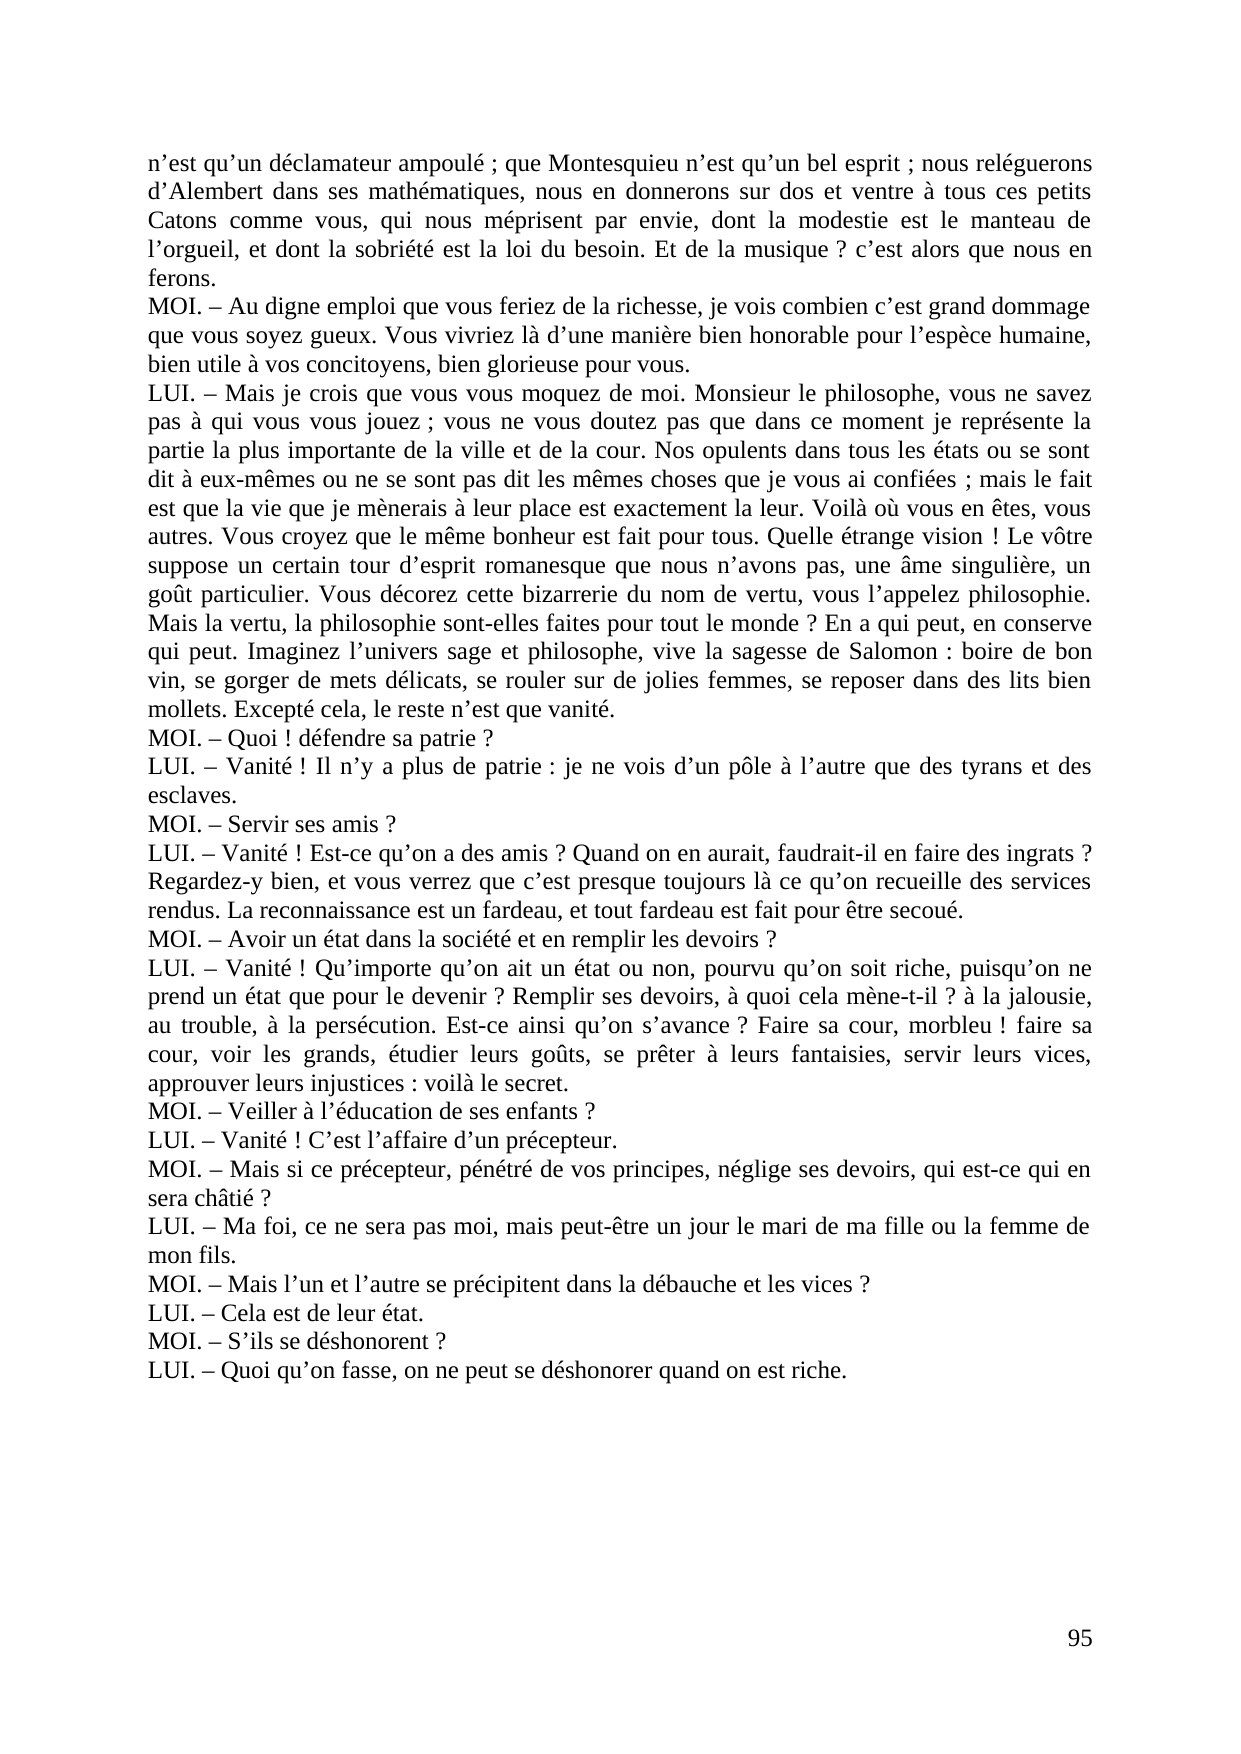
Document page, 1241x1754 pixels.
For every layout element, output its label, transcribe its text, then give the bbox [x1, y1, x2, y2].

text LUI. – Mais je crois que vous vous moquez de moi. Monsieur le philosophe, vous ne savez pas à qui vous vous jouez ; vous ne vous doutez pas que dans ce moment je représente la partie la plus importante de la ville et de la cour. Nos opulents dans tous les états ou se sont dit à eux-mêmes ou ne se sont pas dit les mêmes choses que je vous ai confiées ; mais le fait est que la vie que je mènerais à leur place est exactement la leur. Voilà où vous en êtes, vous autres. Vous croyez que le même bonheur est fait pour tous. Quelle étrange vision ! Le vôtre suppose un certain tour d’esprit romanesque que nous n’avons pas, une âme singulière, un goût particulier. Vous décorez cette bizarrerie du nom de vertu, vous l’appelez philosophie. Mais la vertu, la philosophie sont-elles faites pour tout le monde ? En a qui peut, en conserve qui peut. Imaginez l’univers sage et philosophe, vive la sagesse de Salomon : boire de bon vin, se gorger de mets délicats, se rouler sur de jolies femmes, se reposer dans des lits bien mollets. Excepté cela, le reste n’est que vanité. [148, 378, 1092, 723]
text MOI. – Mais l’un et l’autre se précipitent dans la débauche et les vices ? [148, 1269, 1092, 1298]
text MOI. – S’ils se déshonorent ? [148, 1326, 1092, 1355]
text MOI. – Servir ses amis ? [148, 809, 1092, 838]
text MOI. – Quoi ! défendre sa patrie ? [148, 723, 1092, 751]
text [148, 148, 1092, 291]
text MOI. – Avoir un état dans la société et en remplir les devoirs ? [148, 924, 1092, 953]
text LUI. – Vanité ! Qu’importe qu’on ait un état ou non, pourvu qu’on soit riche, puisqu’on ne prend un état que pour le devenir ? Remplir ses devoirs, à quoi cela mène-t-il ? à la jalousie, au trouble, à la persécution. Est-ce ainsi qu’on s’avance ? Faire sa cour, morbleu ! faire sa cour, voir les grands, étudier leurs goûts, se prêter à leurs fantaisies, servir leurs vices, approuver leurs injustices : voilà le secret. [148, 953, 1092, 1096]
text LUI. – Vanité ! Est-ce qu’on a des amis ? Quand on en aurait, faudrait-il en faire des ingrats ? Regardez-y bien, et vous verrez que c’est presque toujours là ce qu’on recueille des services rendus. La reconnaissance est un fardeau, et tout fardeau est fait pour être secoué. [148, 838, 1092, 924]
text MOI. – Veiller à l’éducation de ses enfants ? [148, 1096, 1092, 1125]
text LUI. – Quoi qu’on fasse, on ne peut se déshonorer quand on est riche. [148, 1355, 1092, 1384]
text MOI. – Mais si ce précepteur, pénétré de vos principes, néglige ses devoirs, qui est-ce qui en sera châtié ? [148, 1154, 1092, 1211]
text LUI. – Ma foi, ce ne sera pas moi, mais peut-être un jour le mari de ma fille ou la femme de mon fils. [148, 1211, 1092, 1269]
text LUI. – Vanité ! Il n’y a plus de patrie : je ne vois d’un pôle à l’autre que des tyrans et des esclaves. [148, 751, 1092, 809]
text LUI. – Cela est de leur état. [148, 1298, 1092, 1326]
text MOI. – Au digne emploi que vous feriez de la richesse, je vois combien c’est grand dommage que vous soyez gueux. Vous vivriez là d’une manière bien honorable pour l’espèce humaine, bien utile à vos concitoyens, bien glorieuse pour vous. [148, 291, 1092, 378]
text LUI. – Vanité ! C’est l’affaire d’un précepteur. [148, 1125, 1092, 1154]
